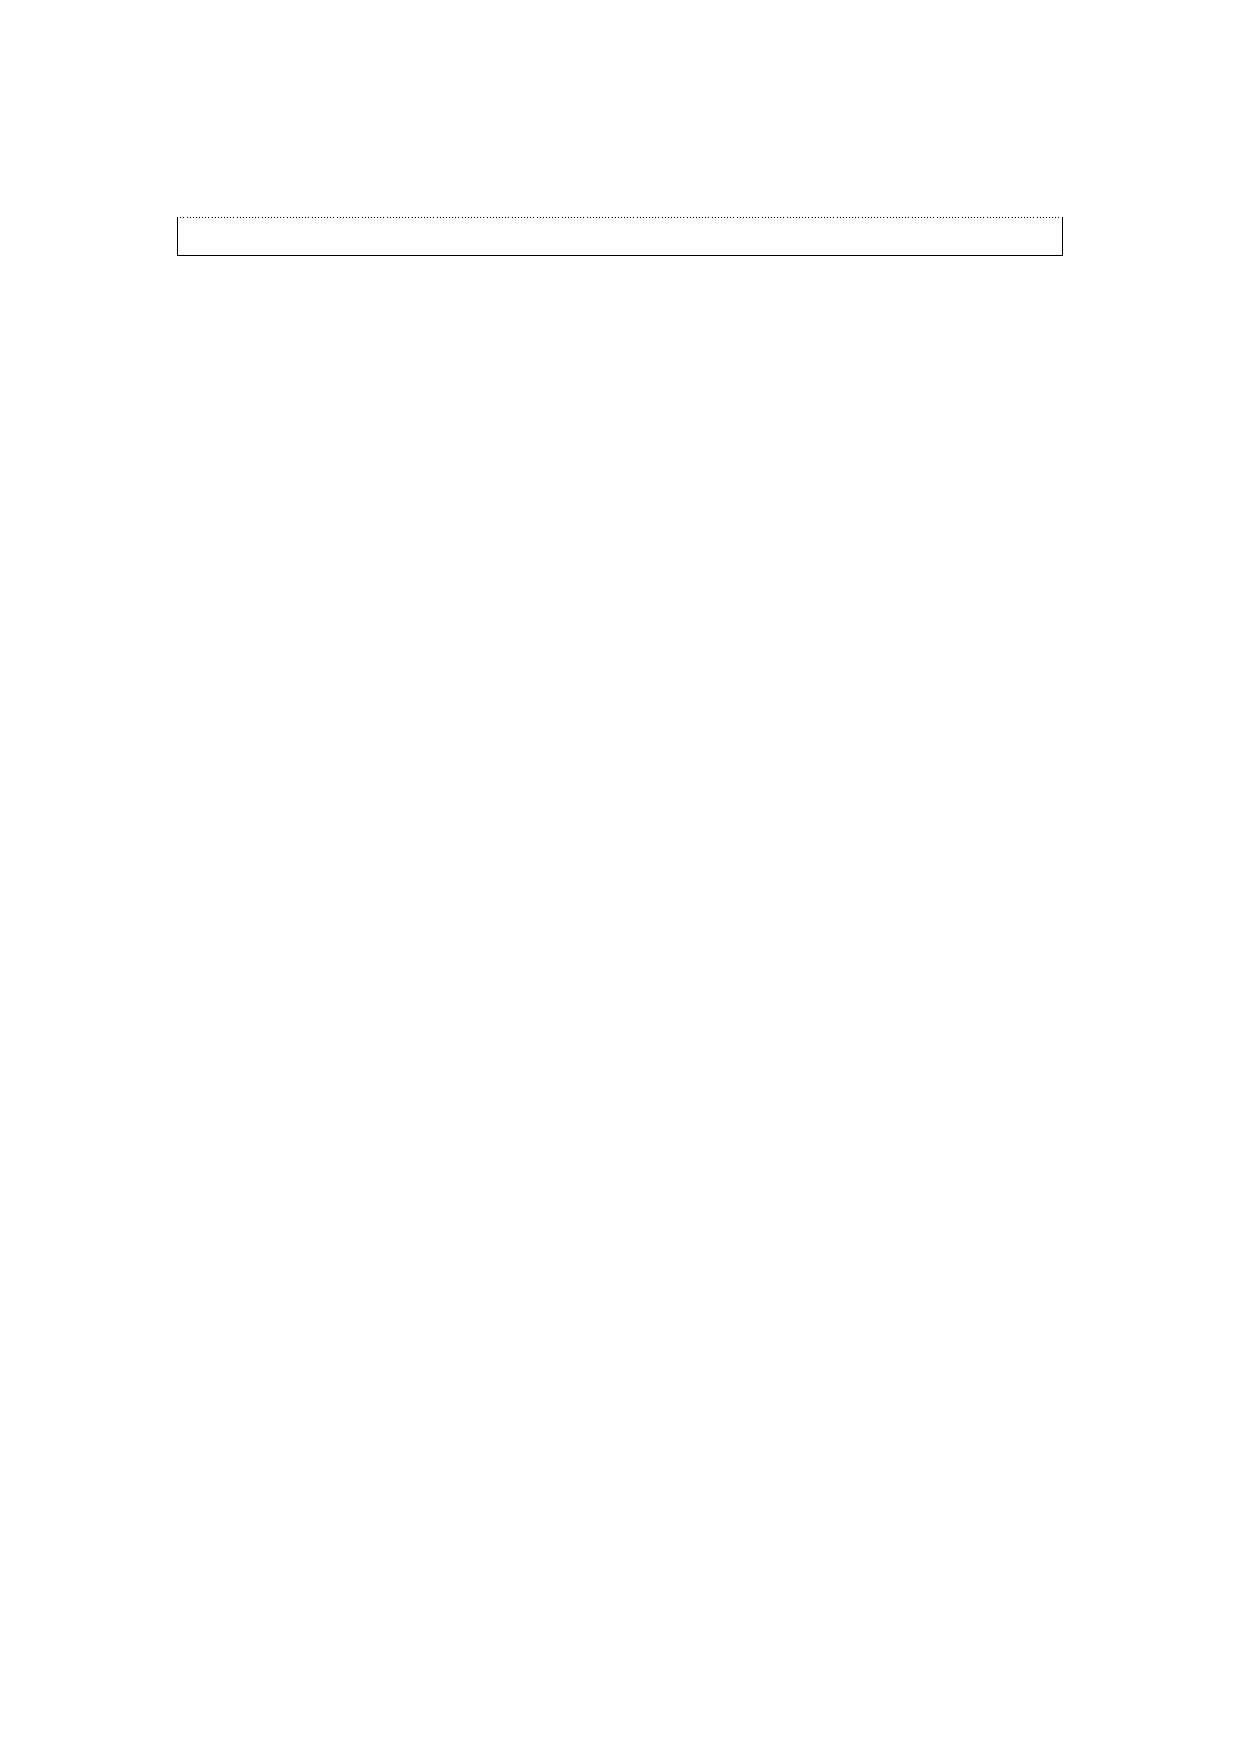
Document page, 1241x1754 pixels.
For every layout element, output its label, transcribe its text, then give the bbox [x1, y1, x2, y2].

table_cell ・ ・ [178, 217, 1062, 255]
